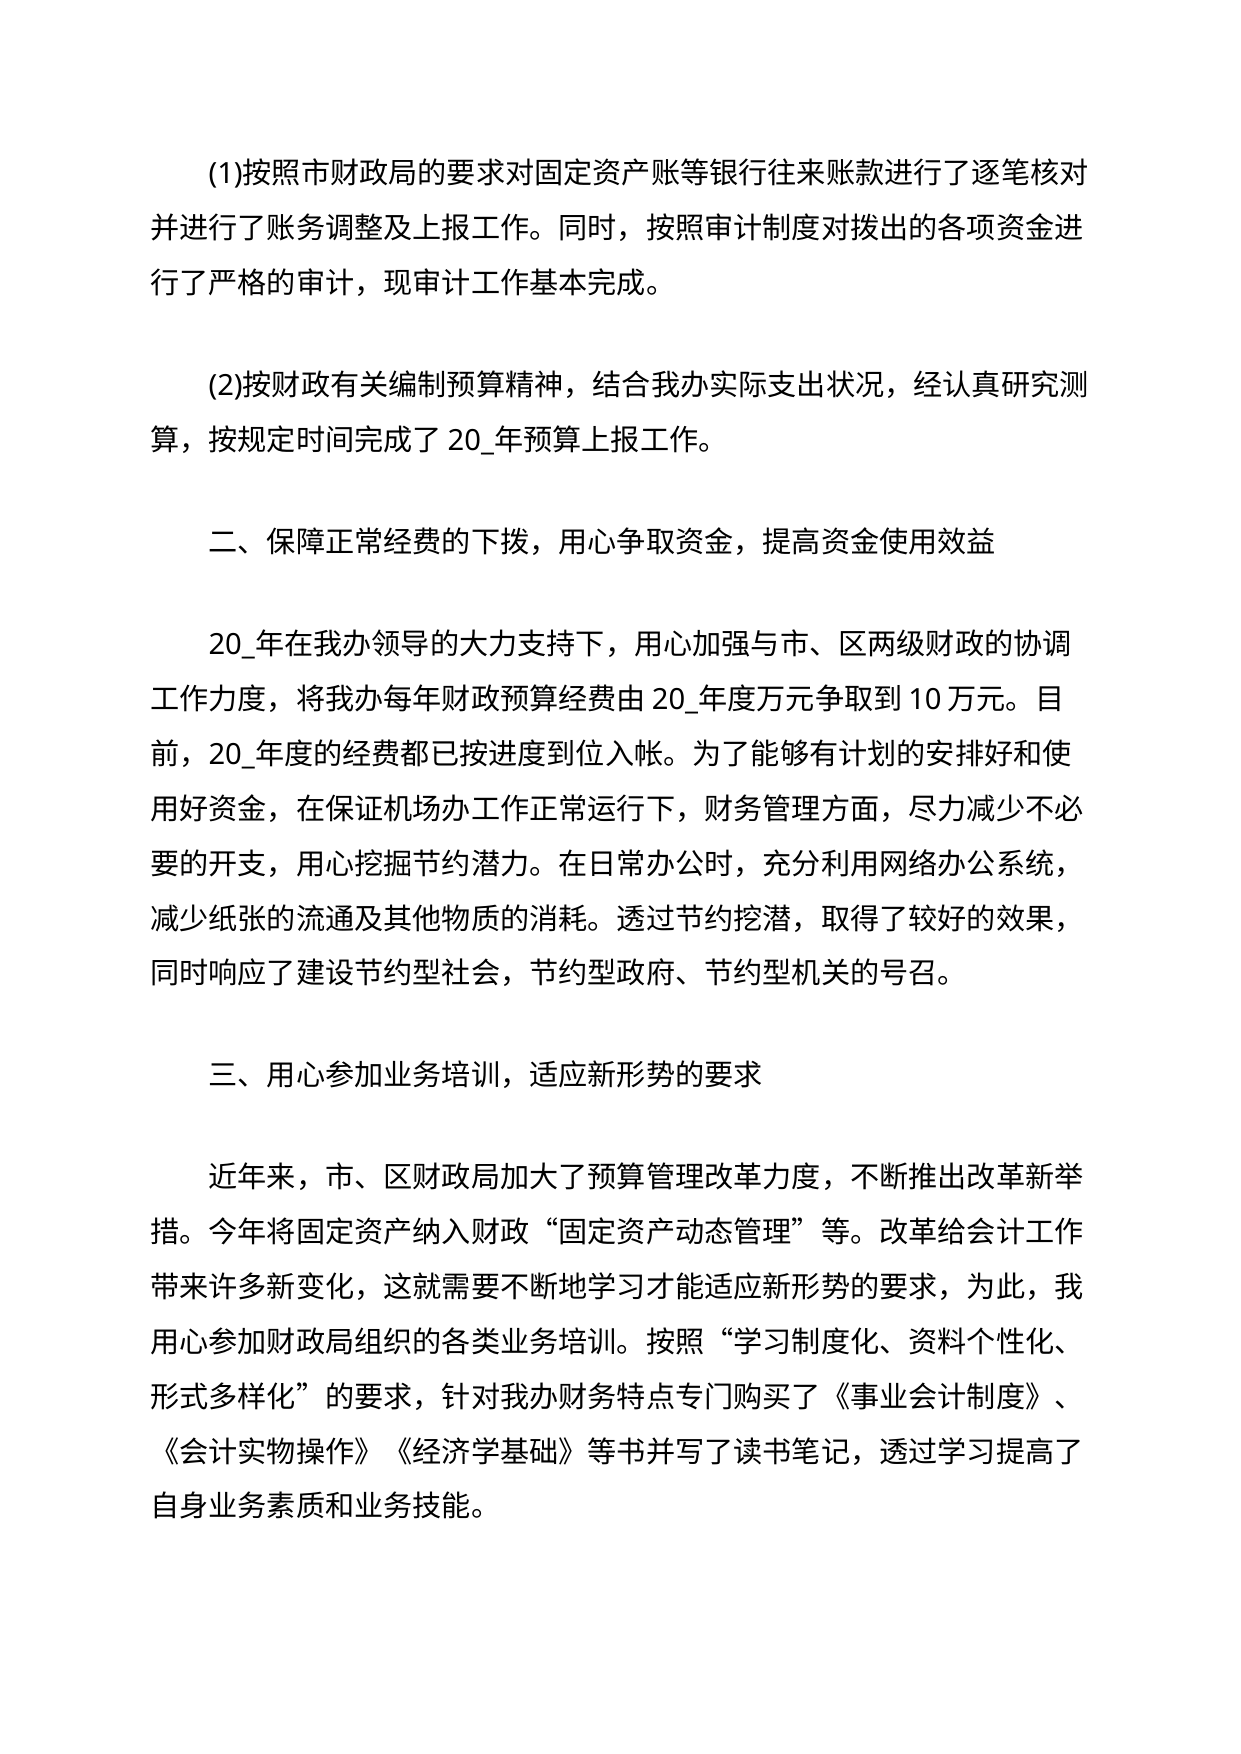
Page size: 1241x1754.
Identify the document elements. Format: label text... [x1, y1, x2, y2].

text 二、保障正常经费的下拨，用心争取资金，提高资金使用效益 [150, 519, 1090, 561]
text (1)按照市财政局的要求对固定资产账等银行往来账款进行了逐笔核对并进行了账务调整及上报工作。同时，按照审计制度对拨出的各项资金进行了严格的审计，现审计工作基本完成。 [150, 150, 1090, 302]
text 近年来，市、区财政局加大了预算管理改革力度，不断推出改革新举措。今年将固定资产纳入财政“固定资产动态管理”等。改革给会计工作带来许多新变化，这就需要不断地学习才能适应新形势的要求，为此，我用心参加财政局组织的各类业务培训。按照“学习制度化、资料个性化、形式多样化”的要求，针对我办财务特点专门购买了《事业会计制度》、《会计实物操作》《经济学基础》等书并写了读书笔记，透过学习提高了自身业务素质和业务技能。 [150, 1154, 1090, 1525]
text 20_年在我办领导的大力支持下，用心加强与市、区两级财政的协调工作力度，将我办每年财政预算经费由20_年度万元争取到10万元。目前，20_年度的经费都已按进度到位入帐。为了能够有计划的安排好和使用好资金，在保证机场办工作正常运行下，财务管理方面，尽力减少不必要的开支，用心挖掘节约潜力。在日常办公时，充分利用网络办公系统，减少纸张的流通及其他物质的消耗。透过节约挖潜，取得了较好的效果，同时响应了建设节约型社会，节约型政府、节约型机关的号召。 [150, 620, 1090, 992]
text (2)按财政有关编制预算精神，结合我办实际支出状况，经认真研究测算，按规定时间完成了20_年预算上报工作。 [150, 362, 1090, 459]
text 三、用心参加业务培训，适应新形势的要求 [150, 1052, 1090, 1094]
